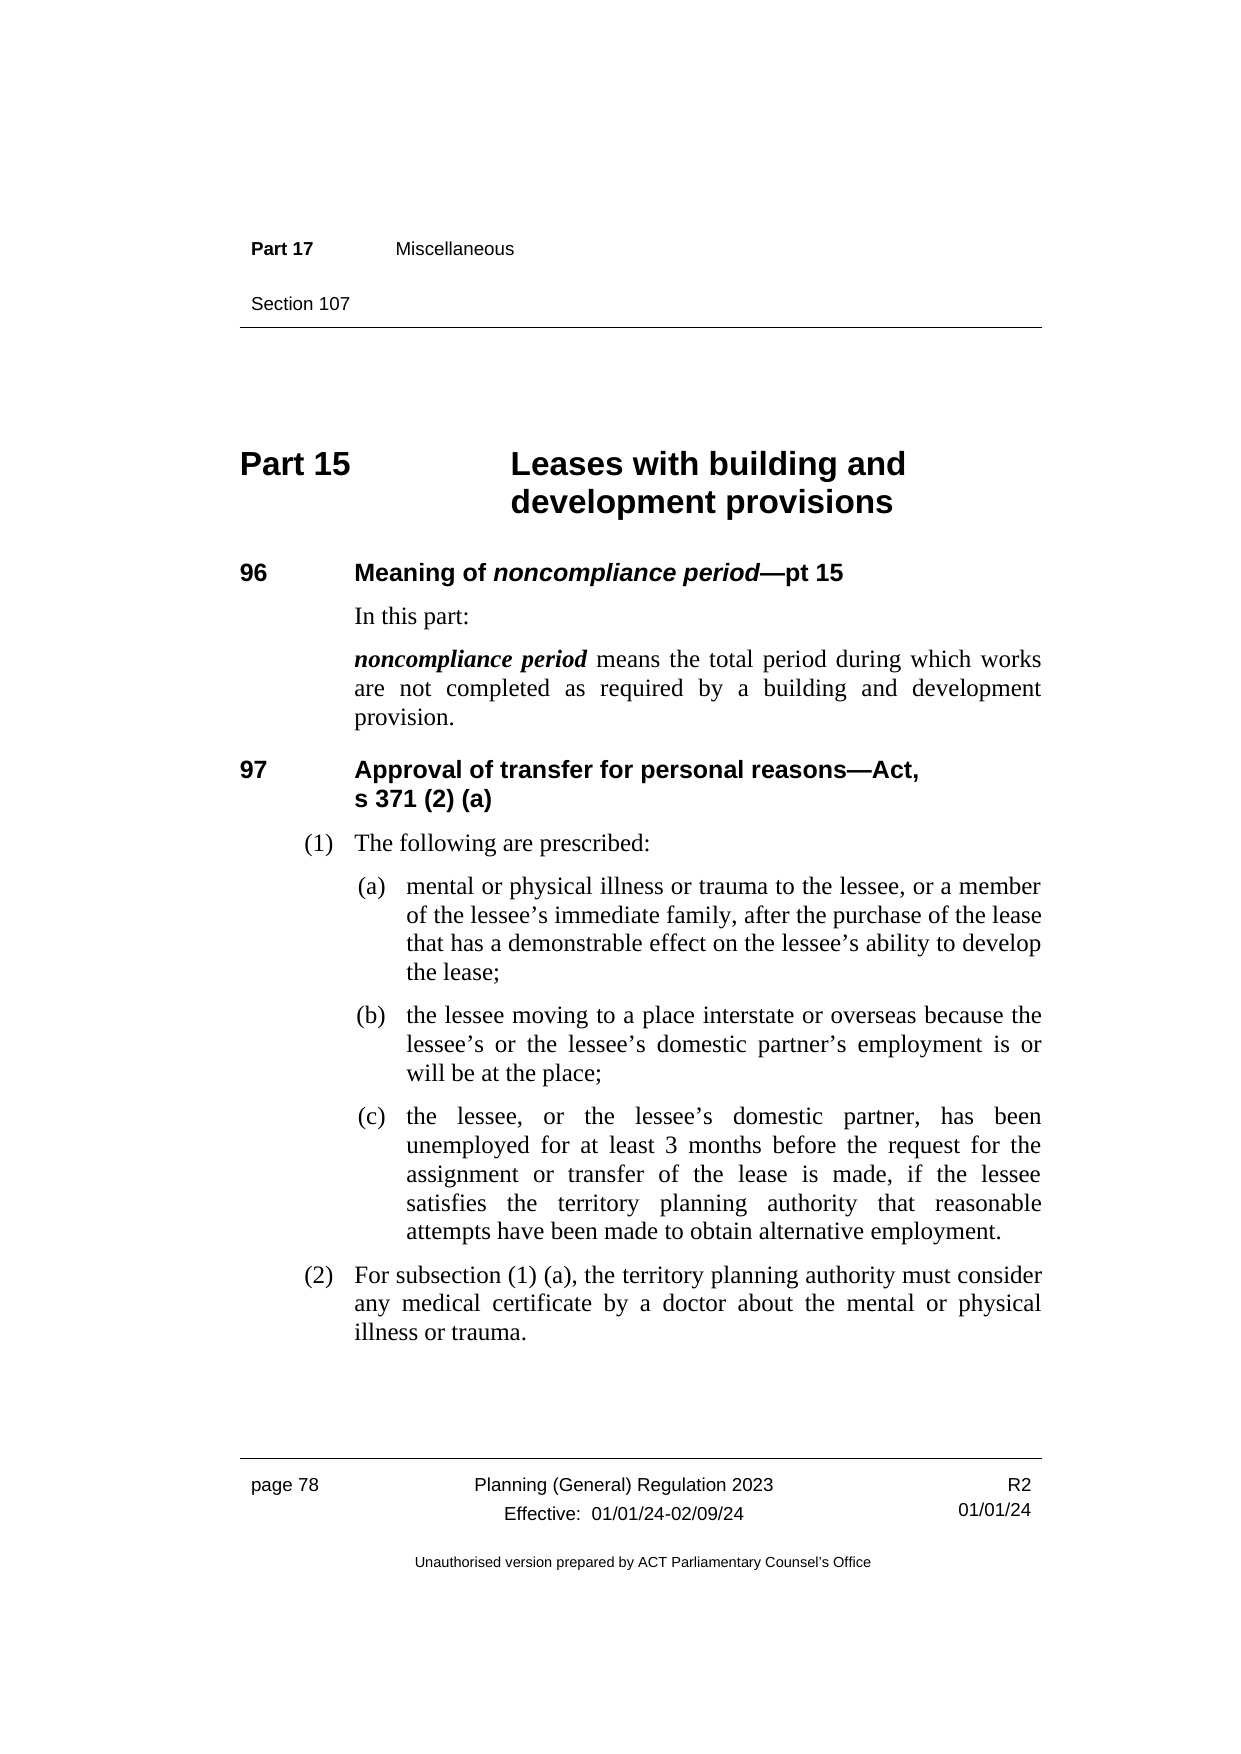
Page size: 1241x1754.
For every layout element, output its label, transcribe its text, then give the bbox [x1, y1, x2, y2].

text (c) the lessee, or the lessee’s domestic partner, has been unemployed for at least 3 months before the request for the assignment or transfer of the lease is made, if the lessee satisfies the territory planning authority that reasonable attempts have been made to obtain alternative employment. [239, 1101, 1042, 1245]
text (1) The following are prescribed: [239, 828, 1042, 856]
text 96 Meaning of noncompliance period—pt 15 [239, 558, 1042, 586]
text 97 Approval of transfer for personal reasons—Act, s 371 (2) (a) [239, 756, 1042, 813]
text (b) the lessee moving to a place interstate or overseas because the lessee’s or the lessee’s domestic partner’s employment is or will be at the place; [239, 1001, 1042, 1087]
text Part 15 Leases with building and development provisions [239, 444, 1042, 521]
text noncompliance period means the total period during which works are not completed as required by a building and development provision. [354, 644, 1042, 731]
text In this part: [354, 601, 1042, 630]
text (a) mental or physical illness or trauma to the lessee, or a member of the lessee’s immediate family, after the purchase of the lease that has a demonstrable effect on the lessee’s ability to develop the lease; [239, 871, 1042, 986]
text (2) For subsection (1) (a), the territory planning authority must consider any medical certificate by a doctor about the mental or physical illness or trauma. [239, 1260, 1042, 1346]
